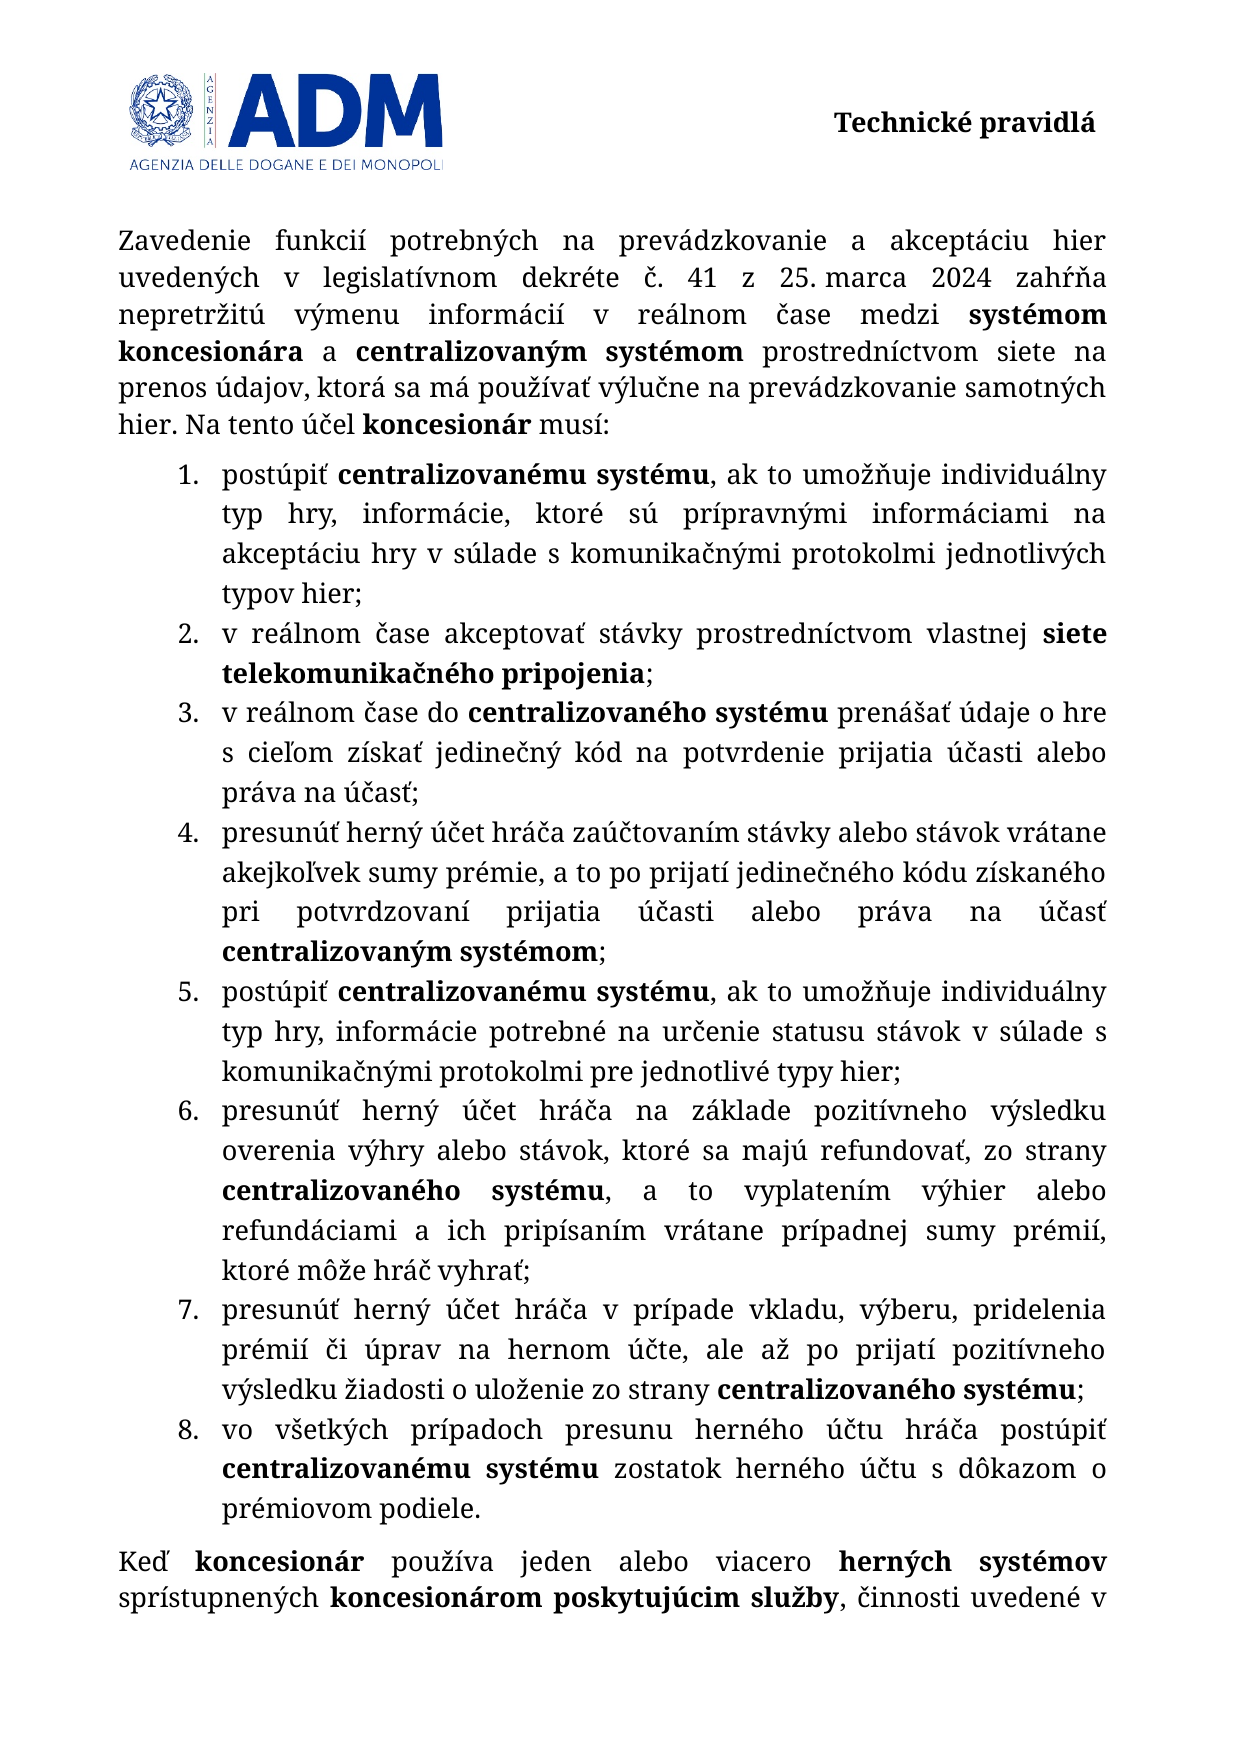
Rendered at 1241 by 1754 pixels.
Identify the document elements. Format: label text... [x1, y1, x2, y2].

list postúpiť centralizovanému systému, ak to umožňuje individuálny typ hry, informácie potrebné na určenie statusu stávok v súlade s komunikačnými protokolmi pre jednotlivé typy hier; [177, 972, 1107, 1089]
list presunúť herný účet hráča v prípade vkladu, výberu, pridelenia prémií či úprav na hernom účte, ale až po prijatí pozitívneho výsledku žiadosti o uloženie zo strany centralizovaného systému; [177, 1291, 1107, 1407]
picture [129, 73, 443, 170]
list postúpiť centralizovanému systému, ak to umožňuje individuálny typ hry, informácie, ktoré sú prípravnými informáciami na akceptáciu hry v súlade s komunikačnými protokolmi jednotlivých typov hier; [177, 455, 1107, 611]
list v reálnom čase akceptovať stávky prostredníctvom vlastnej siete telekomunikačného pripojenia; [177, 614, 1107, 691]
list v reálnom čase do centralizovaného systému prenášať údaje o hre s cieľom získať jedinečný kód na potvrdenie prijatia účasti alebo práva na účasť; [177, 694, 1107, 810]
list presunúť herný účet hráča na základe pozitívneho výsledku overenia výhry alebo stávok, ktoré sa majú refundovať, zo strany centralizovaného systému, a to vyplatením výhier alebo refundáciami a ich pripísaním vrátane prípadnej sumy prémií, ktoré môže hráč vyhrať; [177, 1092, 1107, 1288]
list presunúť herný účet hráča zaúčtovaním stávky alebo stávok vrátane akejkoľvek sumy prémie, a to po prijatí jedinečného kódu získaného pri potvrdzovaní prijatia účasti alebo práva na účasť centralizovaným systémom; [177, 813, 1107, 969]
text Zavedenie funkcií potrebných na prevádzkovanie a akceptáciu hier uvedených v legislatívnom dekréte č. 41 z 25. marca 2024 zahŕňa nepretržitú výmenu informácií v reálnom čase medzi systémom koncesionára a centralizovaným systémom prostredníctvom siete na prenos údajov, ktorá sa má používať výlučne na prevádzkovanie samotných hier. Na tento účel koncesionár musí: [118, 221, 1107, 443]
list vo všetkých prípadoch presunu herného účtu hráča postúpiť centralizovanému systému zostatok herného účtu s dôkazom o prémiovom podiele. [177, 1410, 1107, 1527]
